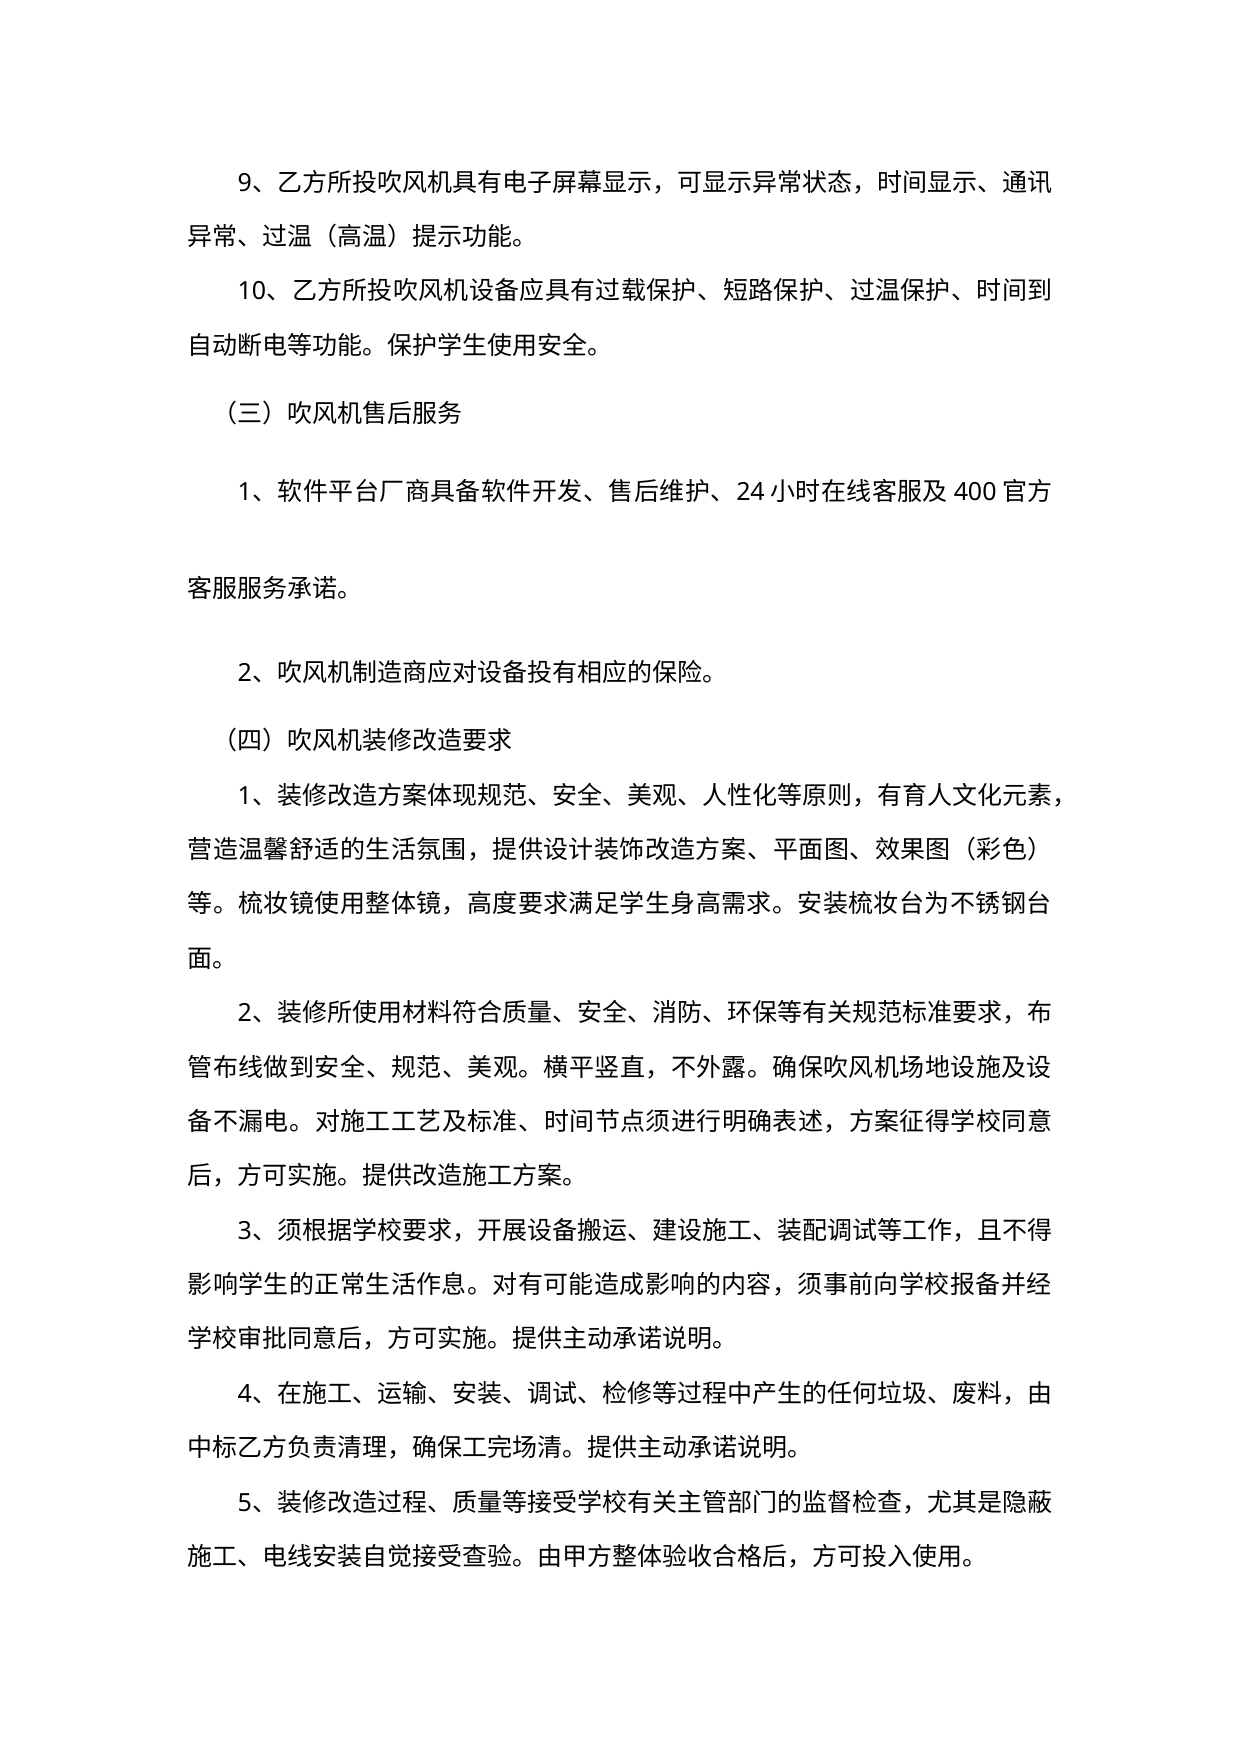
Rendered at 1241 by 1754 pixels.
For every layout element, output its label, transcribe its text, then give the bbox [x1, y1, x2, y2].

text 3、须根据学校要求，开展设备搬运、建设施工、装配调试等工作，且不得影响学生的正常生活作息。对有可能造成影响的内容，须事前向学校报备并经学校审批同意后，方可实施。提供主动承诺说明。 [187, 1210, 1053, 1355]
text 9、乙方所投吹风机具有电子屏幕显示，可显示异常状态，时间显示、通讯异常、过温（高温）提示功能。 [187, 162, 1053, 253]
text （三）吹风机售后服务 [187, 379, 1053, 444]
text 10、乙方所投吹风机设备应具有过载保护、短路保护、过温保护、时间到自动断电等功能。保护学生使用安全。 [187, 271, 1053, 361]
text 1、软件平台厂商具备软件开发、售后维护、24小时在线客服及400官方客服服务承诺。 [187, 457, 1053, 619]
text （四）吹风机装修改造要求 [187, 721, 1053, 757]
text 2、装修所使用材料符合质量、安全、消防、环保等有关规范标准要求，布管布线做到安全、规范、美观。横平竖直，不外露。确保吹风机场地设施及设备不漏电。对施工工艺及标准、时间节点须进行明确表述，方案征得学校同意后，方可实施。提供改造施工方案。 [187, 993, 1053, 1192]
text 1、装修改造方案体现规范、安全、美观、人性化等原则，有育人文化元素，营造温馨舒适的生活氛围，提供设计装饰改造方案、平面图、效果图（彩色）等。梳妆镜使用整体镜，高度要求满足学生身高需求。安装梳妆台为不锈钢台面。 [187, 775, 1053, 974]
text 5、装修改造过程、质量等接受学校有关主管部门的监督检查，尤其是隐蔽施工、电线安装自觉接受查验。由甲方整体验收合格后，方可投入使用。 [187, 1482, 1053, 1573]
text 4、在施工、运输、安装、调试、检修等过程中产生的任何垃圾、废料，由中标乙方负责清理，确保工完场清。提供主动承诺说明。 [187, 1373, 1053, 1464]
text 2、吹风机制造商应对设备投有相应的保险。 [187, 638, 1053, 703]
